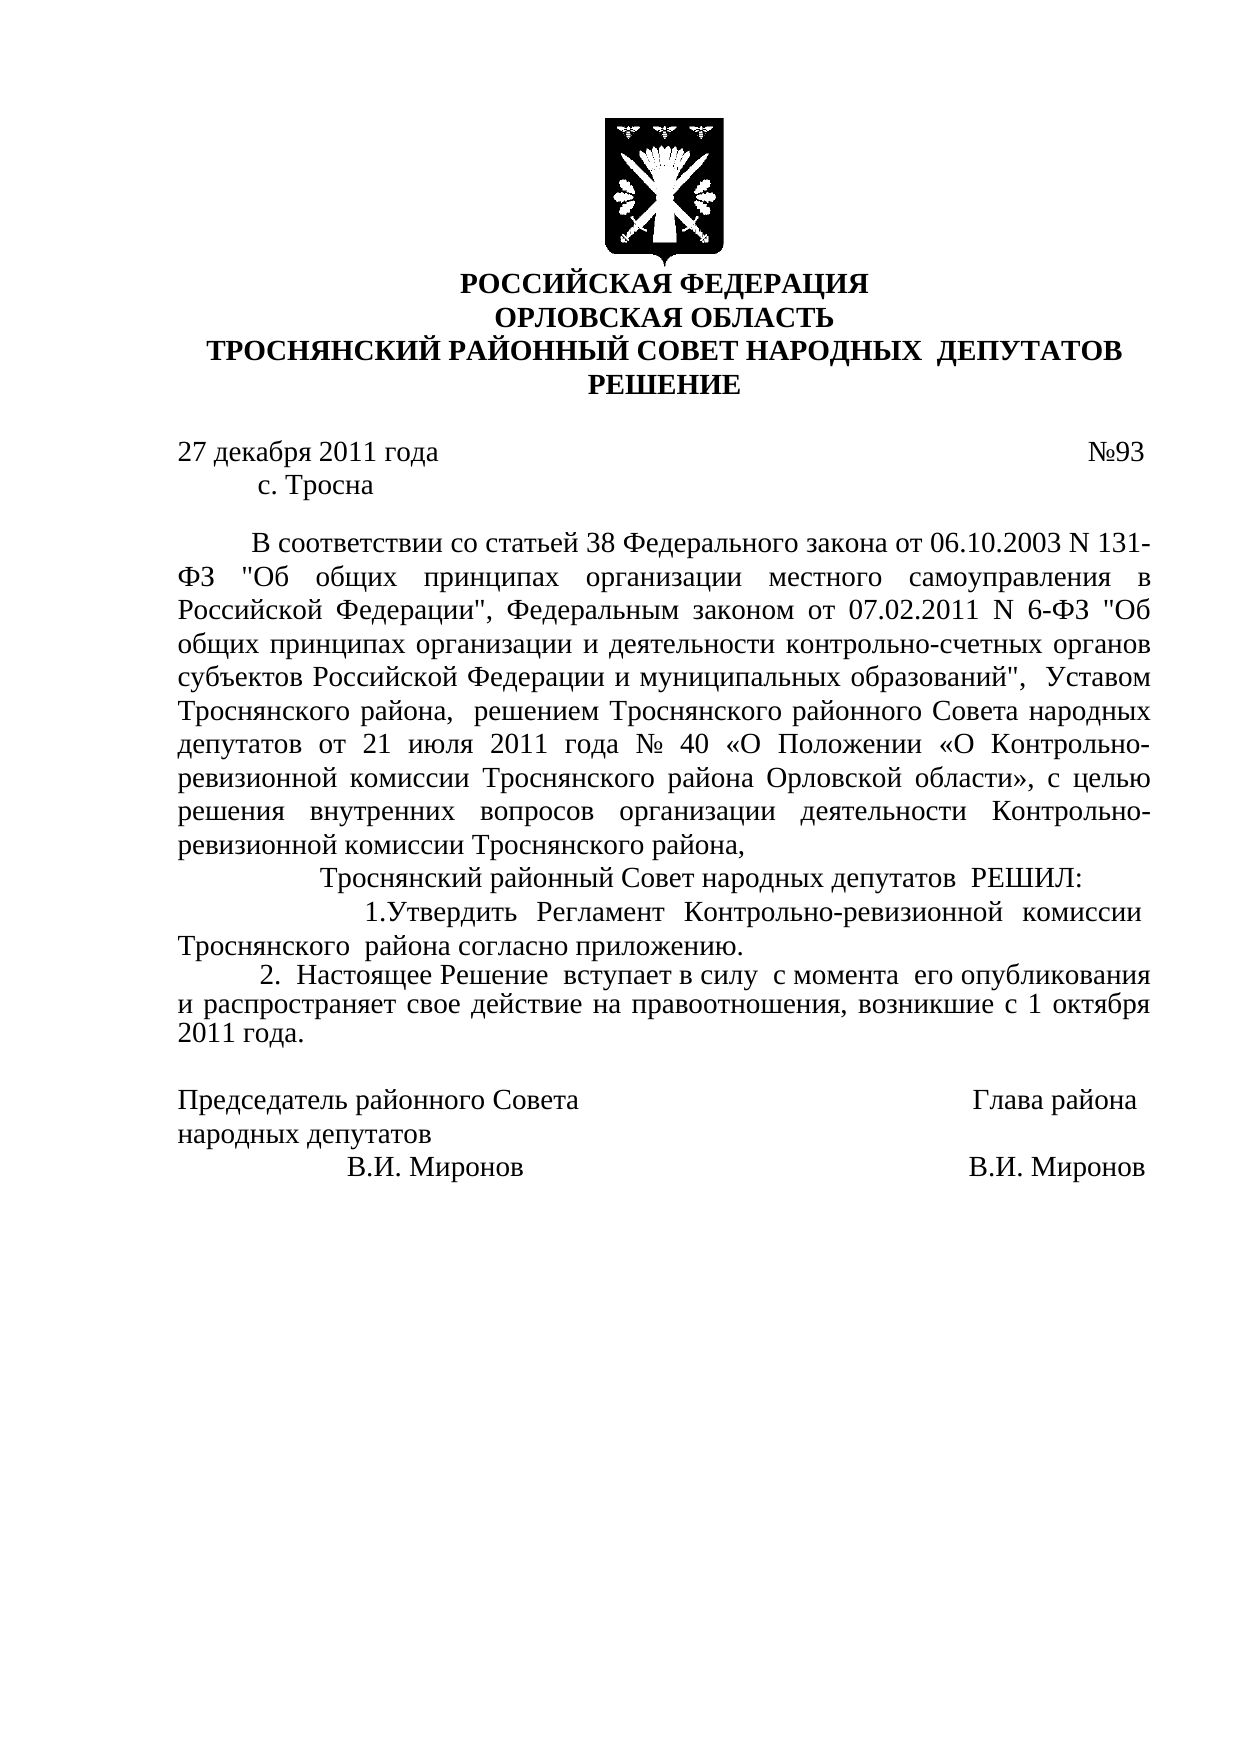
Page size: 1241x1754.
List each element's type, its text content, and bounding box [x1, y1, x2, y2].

text ОРЛОВСКАЯ ОБЛАСТЬ [177, 300, 1152, 333]
text ТРОСНЯНСКИЙ РАЙОННЫЙ СОВЕТ НАРОДНЫХ ДЕПУТАТОВ [177, 333, 1152, 367]
text с. Тросна [177, 467, 616, 501]
text 27 декабря 2011 года №93 [177, 434, 1152, 467]
text народных депутатов В.И. Миронов В.И. Миронов [177, 1116, 1152, 1183]
text решение [177, 367, 1152, 400]
text РОССИЙСКАЯ ФЕДЕРАЦИЯ [177, 266, 1152, 300]
text Троснянский районный Совет народных депутатов РЕШИЛ: [177, 861, 1152, 894]
text В соответствии со статьей 38 Федерального закона от 06.10.2003 N 131-ФЗ "Об общих принципах организации местного самоуправления в Российской Федерации", Федеральным законом от 07.02.2011 N 6-ФЗ "Об общих принципах организации и деятельности контрольно-счетных органов субъектов Российской Федерации и муниципальных образований", Уставом Троснянского района, решением Троснянского районного Совета народных депутатов от 21 июля 2011 года № 40 «О Положении «О Контрольно-ревизионной комиссии Троснянского района Орловской области», с целью решения внутренних вопросов организации деятельности Контрольно-ревизионной комиссии Троснянского района, [177, 525, 1152, 861]
text Председатель районного Совета Глава района [177, 1082, 1152, 1116]
text 2. Настоящее Решение вступает в силу с момента его опубликования и распространяет свое действие на правоотношения, возникшие с 1 октября 2011 года. [177, 961, 1152, 1049]
text 1.Утвердить Регламент Контрольно-ревизионной комиссии Троснянского района согласно приложению. [177, 894, 1143, 961]
